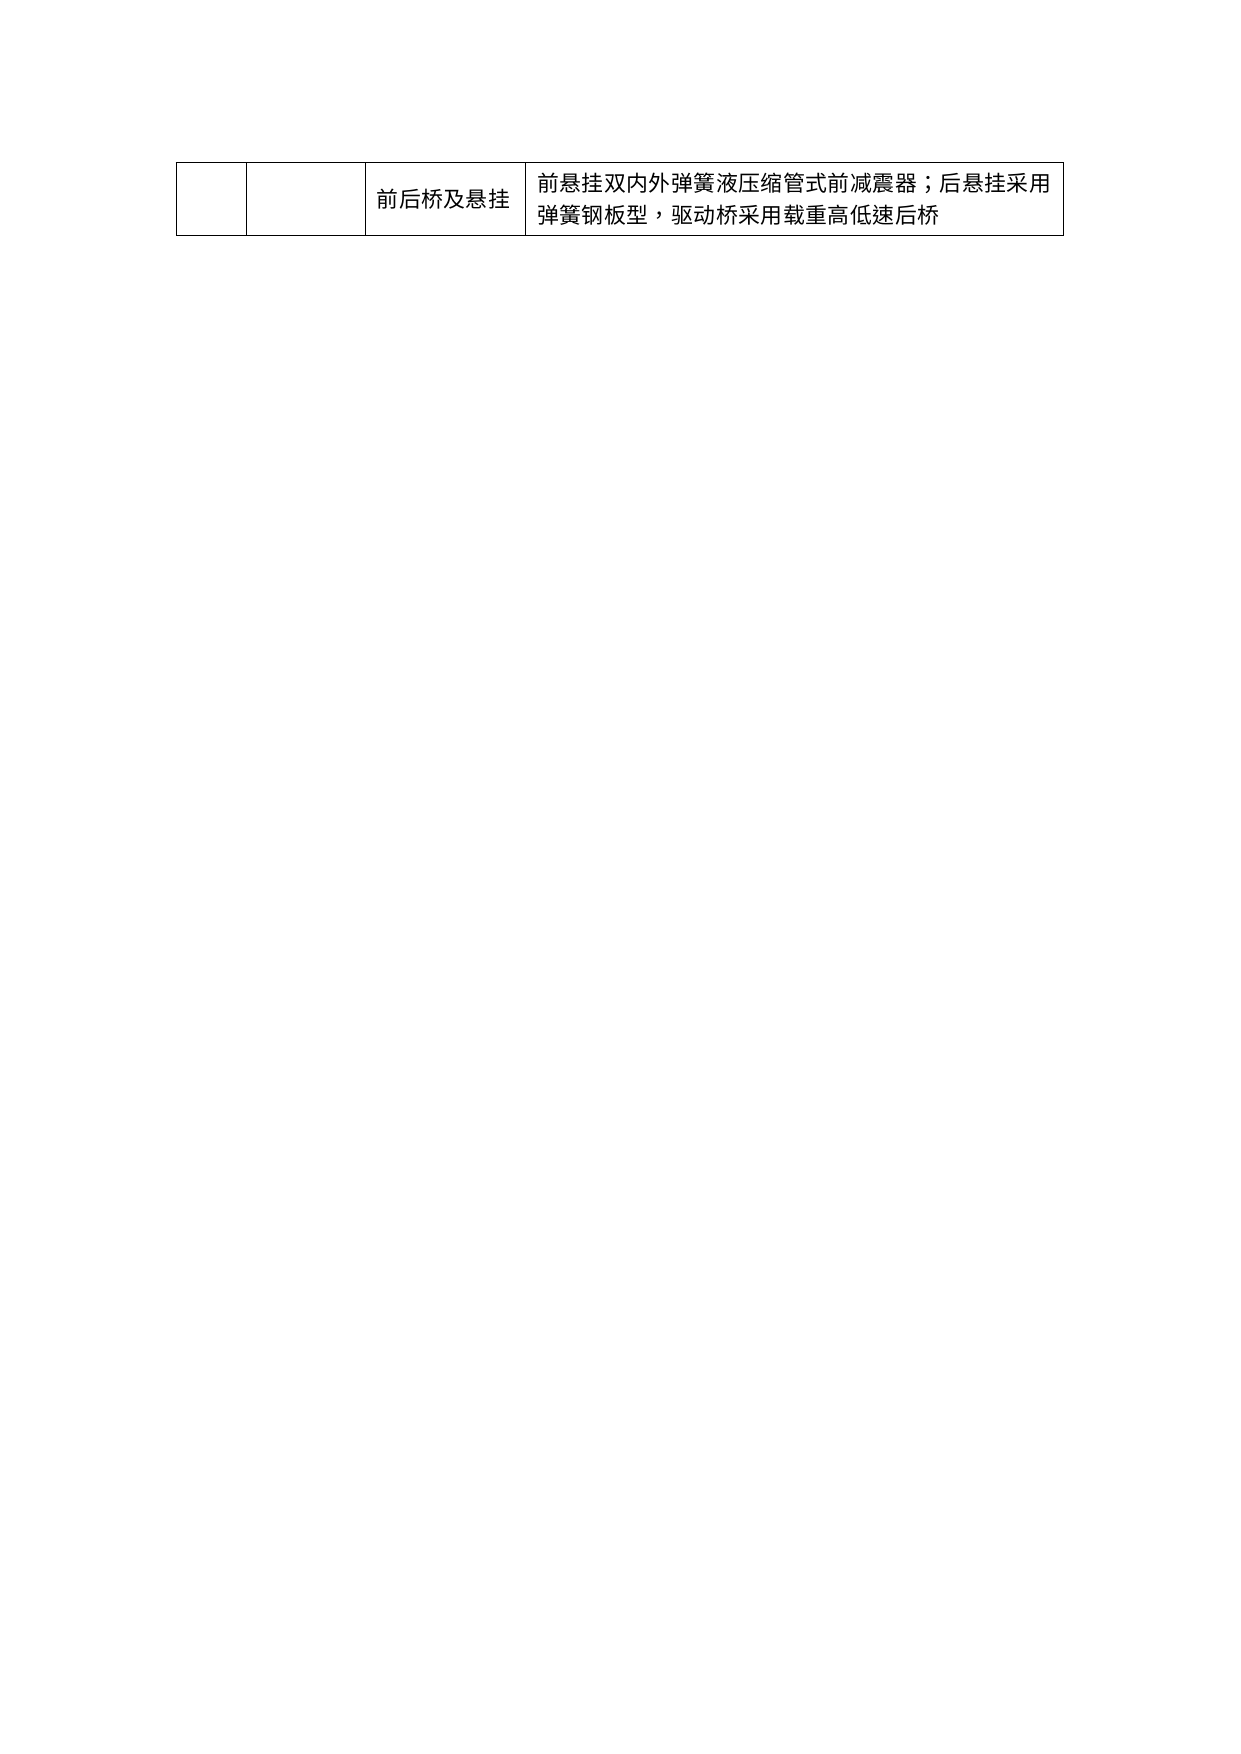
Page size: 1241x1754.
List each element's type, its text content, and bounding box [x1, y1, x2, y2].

table_cell 前后桥及悬挂 [366, 163, 525, 235]
table_cell 前悬挂双内外弹簧液压缩管式前减震器；后悬挂采用弹簧钢板型，驱动桥采用载重高低速后桥 [526, 163, 1063, 235]
